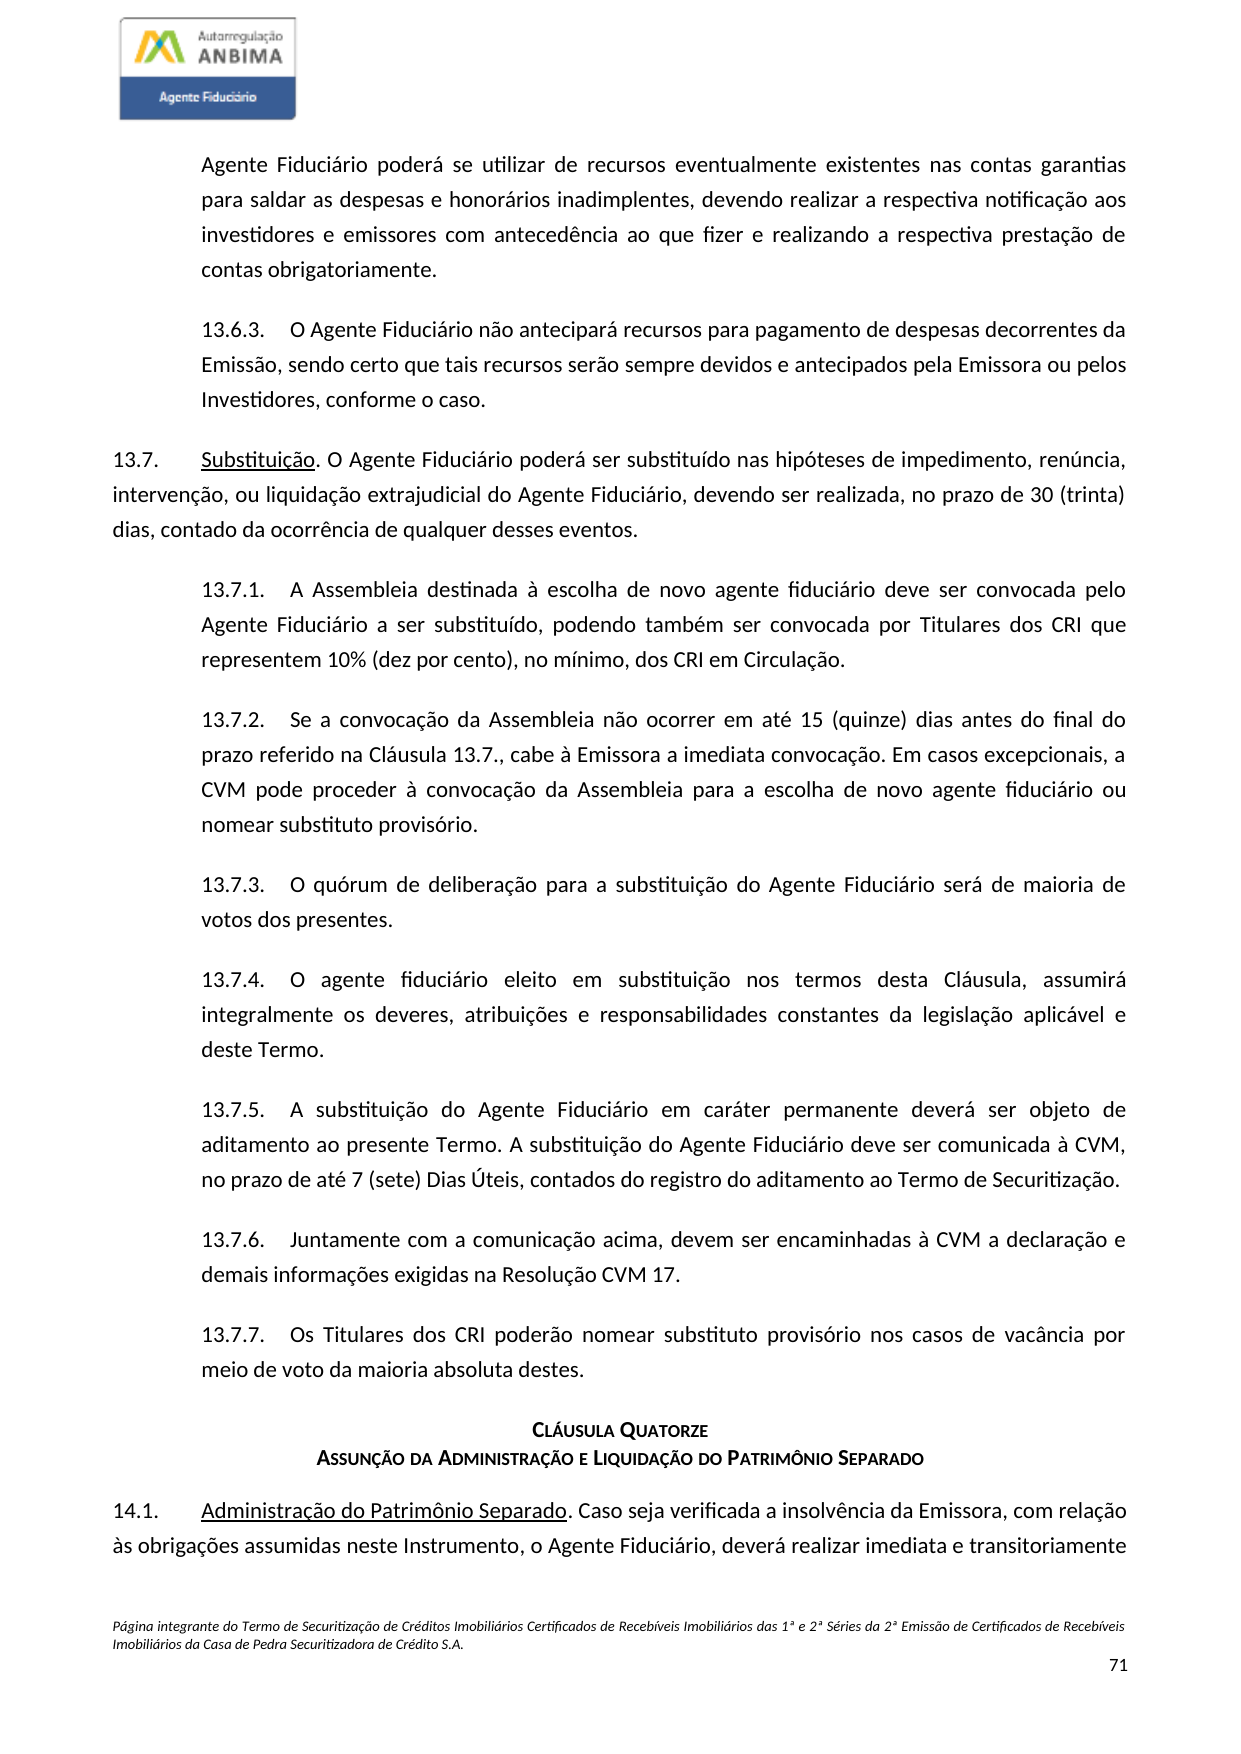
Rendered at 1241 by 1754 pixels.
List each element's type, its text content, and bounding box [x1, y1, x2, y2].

list A Assembleia destinada à escolha de novo agente fiduciário deve ser convocada pelo Agente Fiduciário a ser substituído, podendo também ser convocada por Titulares dos CRI que representem 10% (dez por cento), no mínimo, dos CRI em Circulação. [201, 575, 1128, 673]
list O agente fiduciário eleito em substituição nos termos desta Cláusula, assumirá integralmente os deveres, atribuições e responsabilidades constantes da legislação aplicável e deste Termo. [201, 965, 1128, 1063]
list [201, 150, 1128, 283]
list Os Titulares dos CRI poderão nomear substituto provisório nos casos de vacância por meio de voto da maioria absoluta destes. [201, 1320, 1128, 1383]
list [112, 1496, 1128, 1559]
picture [117, 16, 301, 125]
list O Agente Fiduciário não antecipará recursos para pagamento de despesas decorrentes da Emissão, sendo certo que tais recursos serão sempre devidos e antecipados pela Emissora ou pelos Investidores, conforme o caso. [201, 315, 1128, 413]
list Juntamente com a comunicação acima, devem ser encaminhadas à CVM a declaração e demais informações exigidas na Resolução CVM 17. [201, 1225, 1128, 1288]
list O quórum de deliberação para a substituição do Agente Fiduciário será de maioria de votos dos presentes. [201, 870, 1128, 933]
list Se a convocação da Assembleia não ocorrer em até 15 (quinze) dias antes do final do prazo referido na Cláusula 13.7., cabe à Emissora a imediata convocação. Em casos excepcionais, a CVM pode proceder à convocação da Assembleia para a escolha de novo agente fiduciário ou nomear substituto provisório. [201, 705, 1128, 838]
text Cláusula Quatorze Assunção da Administração e Liquidação do Patrimônio Separado [75, 1415, 1128, 1471]
list A substituição do Agente Fiduciário em caráter permanente deverá ser objeto de aditamento ao presente Termo. A substituição do Agente Fiduciário deve ser comunicada à CVM, no prazo de até 7 (sete) Dias Úteis, contados do registro do aditamento ao Termo de Securitização. [201, 1095, 1128, 1193]
list Substituição. O Agente Fiduciário poderá ser substituído nas hipóteses de impedimento, renúncia, intervenção, ou liquidação extrajudicial do Agente Fiduciário, devendo ser realizada, no prazo de 30 (trinta) dias, contado da ocorrência de qualquer desses eventos. [112, 445, 1128, 543]
